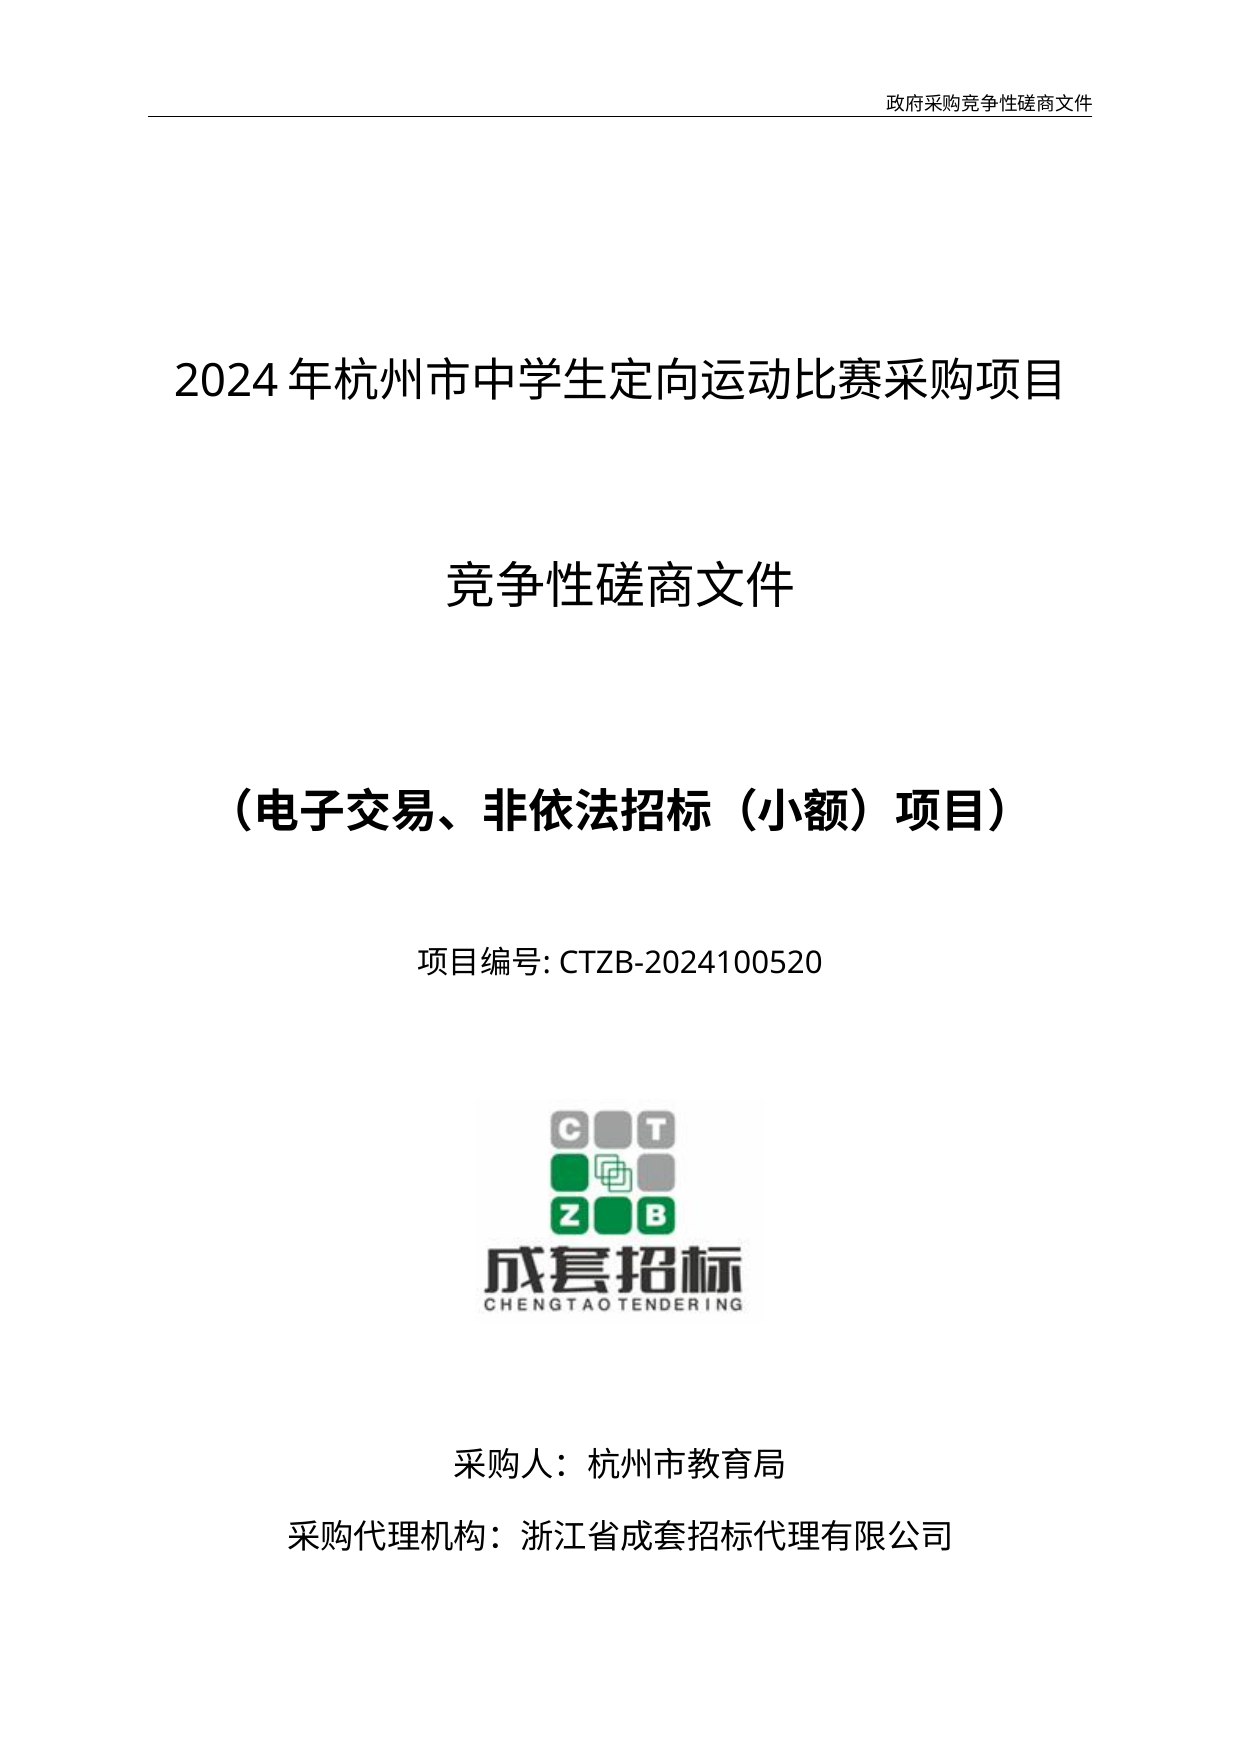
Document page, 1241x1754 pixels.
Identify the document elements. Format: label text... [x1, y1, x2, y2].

text 采购代理机构：浙江省成套招标代理有限公司 [148, 1510, 1092, 1558]
text 采购人：杭州市教育局 [148, 1437, 1092, 1486]
text （电子交易、非依法招标（小额）项目） [148, 774, 1092, 841]
picture [474, 1099, 766, 1323]
text 2024年杭州市中学生定向运动比赛采购项目 [148, 343, 1092, 410]
text 项目编号: CTZB-2024100520 [148, 938, 1092, 983]
text 竞争性磋商文件 [148, 545, 1092, 618]
